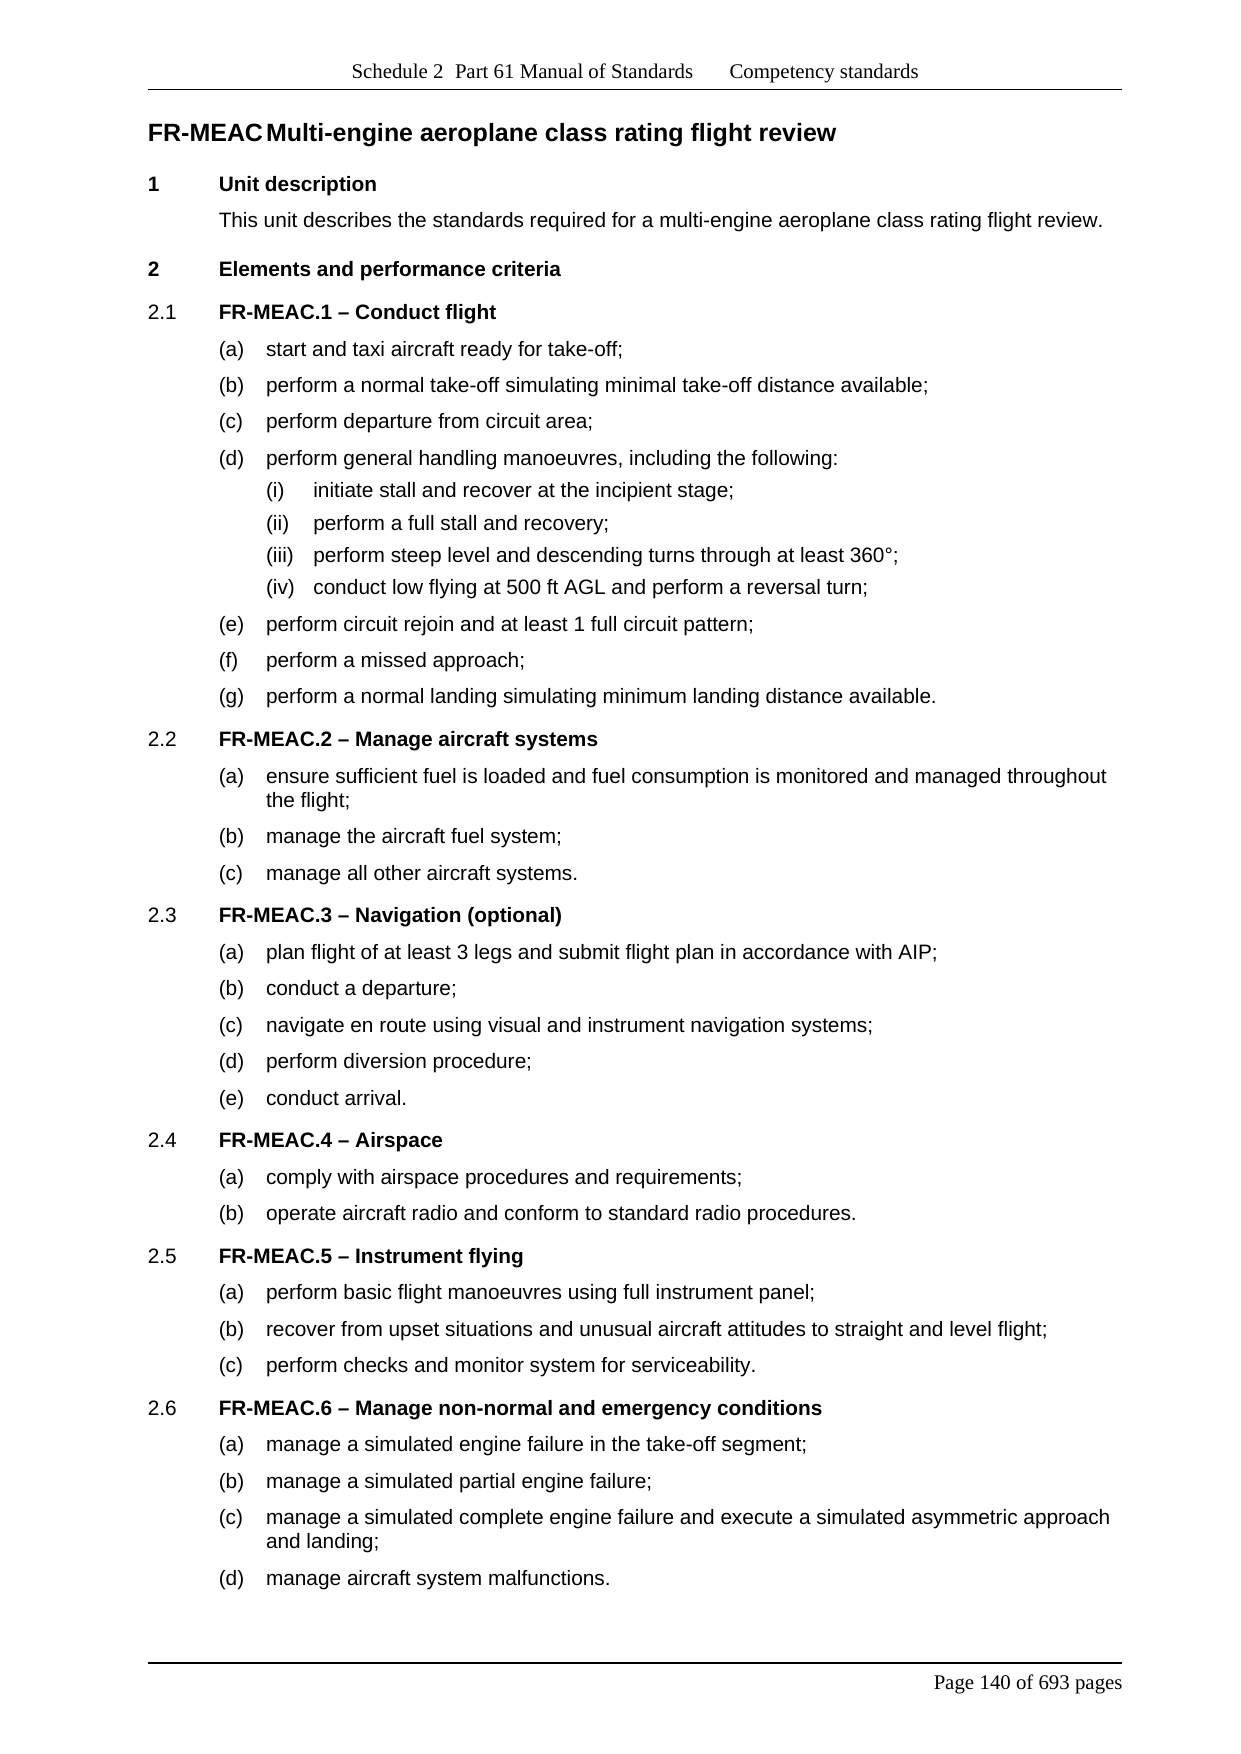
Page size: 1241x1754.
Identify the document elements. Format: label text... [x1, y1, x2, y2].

text manage aircraft system malfunctions. [218, 1566, 1122, 1589]
text recover from upset situations and unusual aircraft attitudes to straight and level flight; [218, 1317, 1122, 1341]
text manage a simulated complete engine failure and execute a simulated asymmetric approach and landing; [218, 1505, 1122, 1553]
text conduct low flying at 500 ft AGL and perform a reversal turn; [266, 575, 1122, 599]
subtitle Elements and performance criteria [148, 257, 1122, 281]
text perform general handling manoeuvres, including the following: [218, 446, 1122, 470]
text FR-MEAC.3 – Navigation (optional) [148, 903, 1122, 927]
text manage a simulated engine failure in the take-off segment; [218, 1432, 1122, 1456]
text perform diversion procedure; [218, 1049, 1122, 1073]
text perform a missed approach; [218, 648, 1122, 672]
text FR-MEAC.2 – Manage aircraft systems [148, 727, 1122, 751]
text plan flight of at least 3 legs and submit flight plan in accordance with AIP; [218, 939, 1122, 963]
text manage a simulated partial engine failure; [218, 1469, 1122, 1493]
text manage all other aircraft systems. [218, 860, 1122, 884]
text start and taxi aircraft ready for take-off; [218, 336, 1122, 360]
text FR-MEAC.6 – Manage non-normal and emergency conditions [148, 1396, 1122, 1420]
text FR-MEAC.5 – Instrument flying [148, 1244, 1122, 1268]
subtitle Unit description [148, 172, 1122, 196]
text This unit describes the standards required for a multi-engine aeroplane class rating flight review. [218, 208, 1122, 232]
text manage the aircraft fuel system; [218, 824, 1122, 848]
text perform steep level and descending turns through at least 360°; [266, 543, 1122, 567]
title FR-MEAC Multi-engine aeroplane class rating flight review [148, 118, 1122, 147]
text perform departure from circuit area; [218, 409, 1122, 433]
text conduct arrival. [218, 1085, 1122, 1109]
text perform a full stall and recovery; [266, 510, 1122, 534]
text ensure sufficient fuel is loaded and fuel consumption is monitored and managed throughout the flight; [218, 763, 1122, 811]
text perform basic flight manoeuvres using full instrument panel; [218, 1280, 1122, 1304]
text perform a normal take-off simulating minimal take-off distance available; [218, 373, 1122, 397]
text perform checks and monitor system for serviceability. [218, 1353, 1122, 1377]
text FR-MEAC.1 – Conduct flight [148, 300, 1122, 324]
text FR-MEAC.4 – Airspace [148, 1128, 1122, 1152]
text perform circuit rejoin and at least 1 full circuit pattern; [218, 611, 1122, 635]
text navigate en route using visual and instrument navigation systems; [218, 1012, 1122, 1036]
text perform a normal landing simulating minimum landing distance available. [218, 684, 1122, 708]
text operate aircraft radio and conform to standard radio procedures. [218, 1201, 1122, 1225]
text conduct a departure; [218, 976, 1122, 1000]
text comply with airspace procedures and requirements; [218, 1164, 1122, 1188]
text initiate stall and recover at the incipient stage; [266, 478, 1122, 502]
